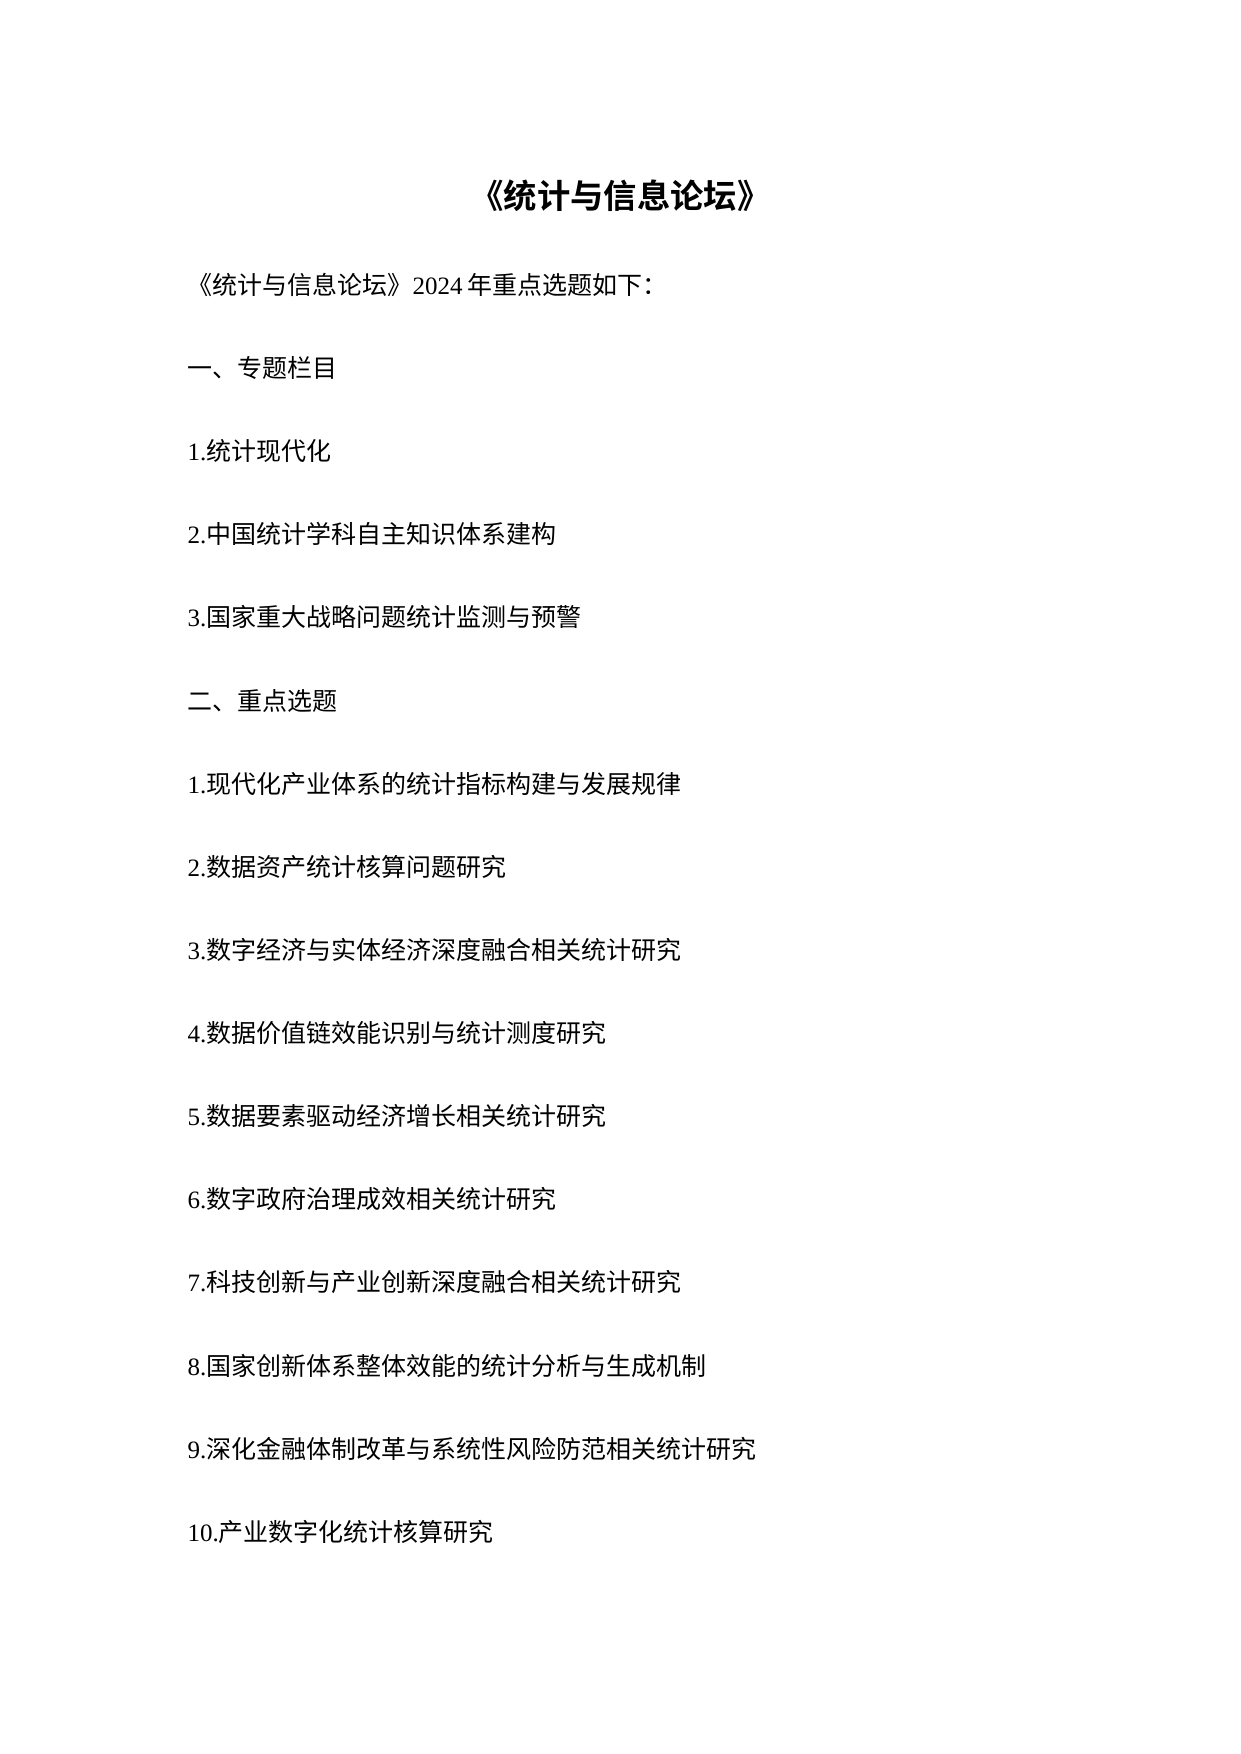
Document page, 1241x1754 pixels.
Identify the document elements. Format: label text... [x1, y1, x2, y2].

text 10.产业数字化统计核算研究 [187, 1498, 1053, 1563]
text 8.国家创新体系整体效能的统计分析与生成机制 [187, 1332, 1053, 1397]
text 一、专题栏目 [187, 334, 1053, 399]
text 3.数字经济与实体经济深度融合相关统计研究 [187, 916, 1053, 981]
text 6.数字政府治理成效相关统计研究 [187, 1165, 1053, 1230]
text 2.数据资产统计核算问题研究 [187, 833, 1053, 898]
text 7.科技创新与产业创新深度融合相关统计研究 [187, 1248, 1053, 1313]
text 4.数据价值链效能识别与统计测度研究 [187, 999, 1053, 1064]
text 3.国家重大战略问题统计监测与预警 [187, 583, 1053, 648]
text 1.统计现代化 [187, 417, 1053, 482]
text 2.中国统计学科自主知识体系建构 [187, 500, 1053, 565]
text 《统计与信息论坛》 [187, 162, 1053, 227]
text 5.数据要素驱动经济增长相关统计研究 [187, 1082, 1053, 1147]
text 9.深化金融体制改革与系统性风险防范相关统计研究 [187, 1415, 1053, 1480]
text 1.现代化产业体系的统计指标构建与发展规律 [187, 750, 1053, 815]
text 二、重点选题 [187, 667, 1053, 732]
text 《统计与信息论坛》2024年重点选题如下： [187, 251, 1053, 316]
